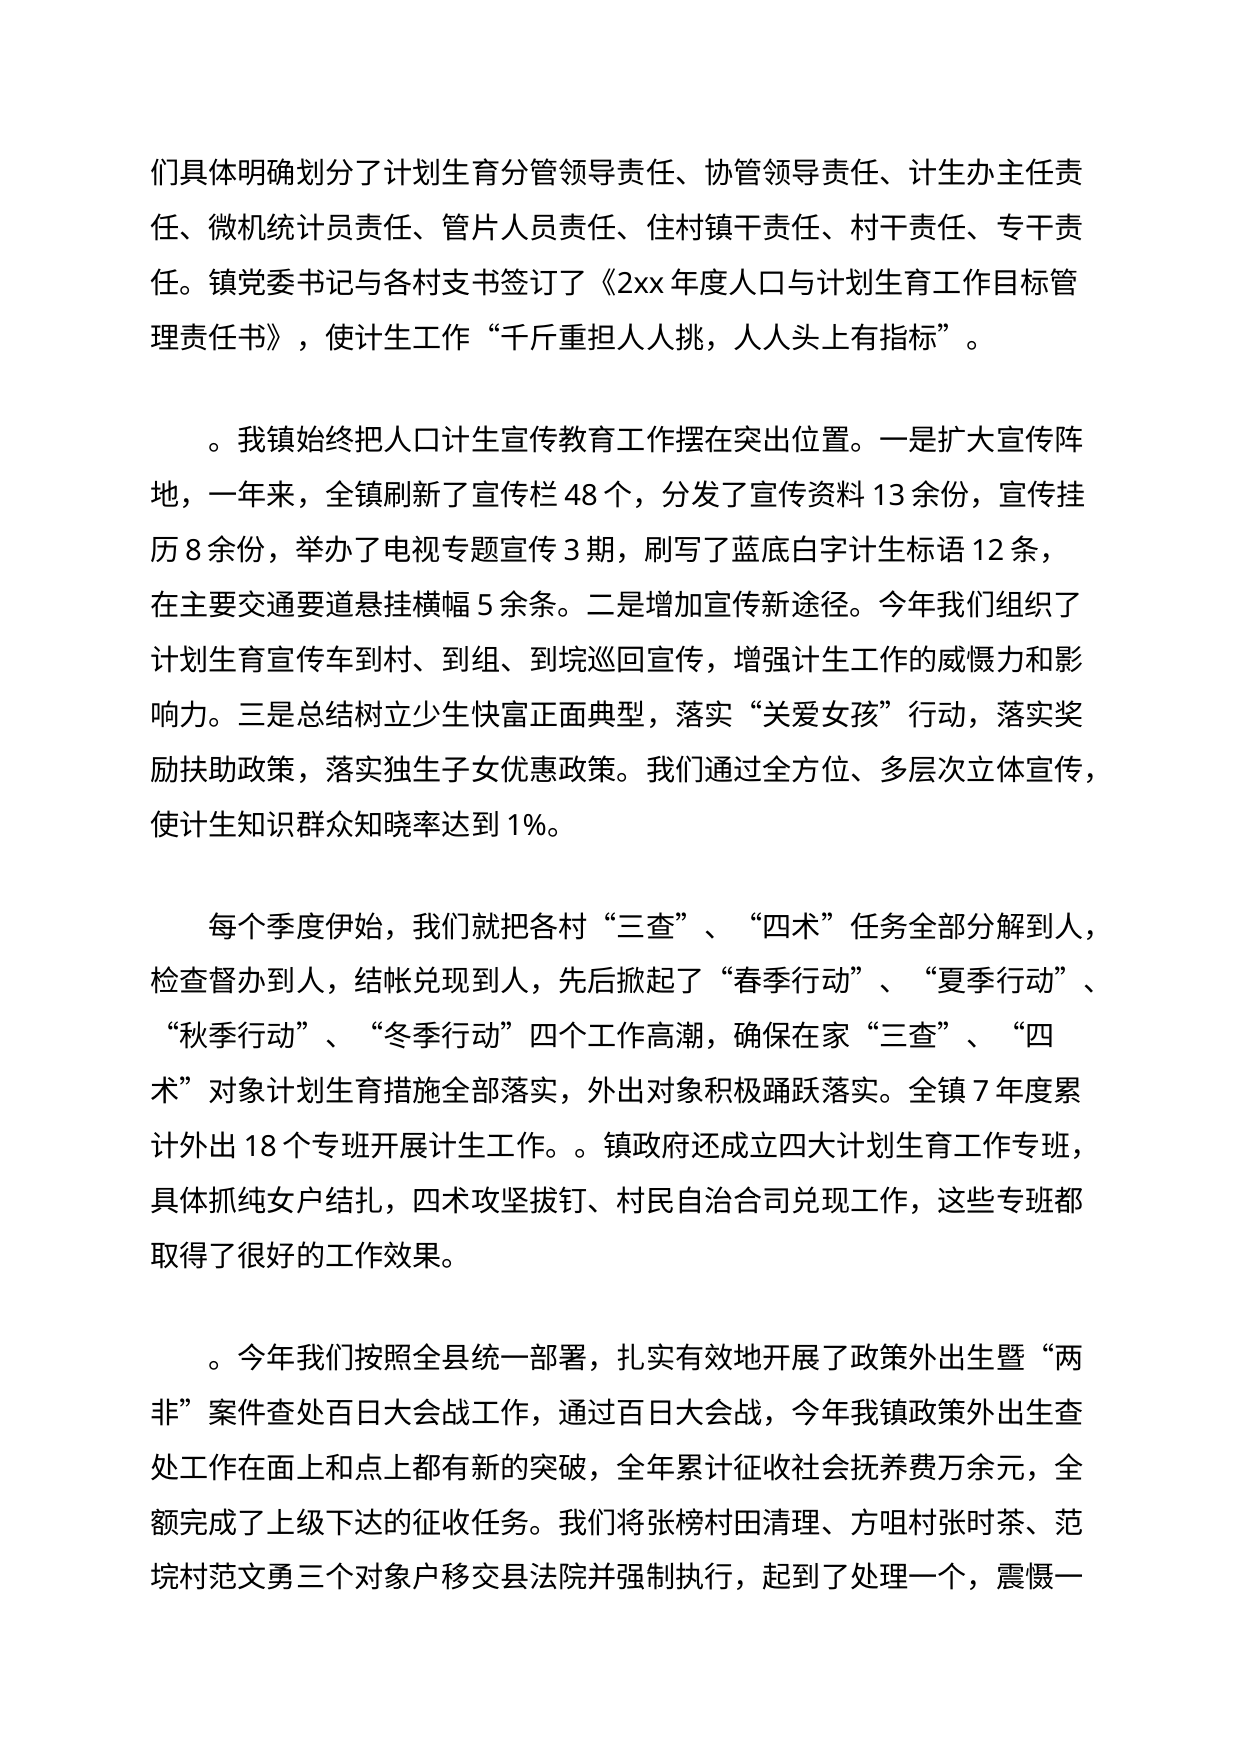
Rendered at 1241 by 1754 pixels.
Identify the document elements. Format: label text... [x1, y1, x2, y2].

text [150, 150, 1090, 357]
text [150, 1334, 1090, 1596]
text 。我镇始终把人口计生宣传教育工作摆在突出位置。一是扩大宣传阵地，一年来，全镇刷新了宣传栏48个，分发了宣传资料13余份，宣传挂历8余份，举办了电视专题宣传3期，刷写了蓝底白字计生标语12条，在主要交通要道悬挂横幅5余条。二是增加宣传新途径。今年我们组织了计划生育宣传车到村、到组、到垸巡回宣传，增强计生工作的威慑力和影响力。三是总结树立少生快富正面典型，落实“关爱女孩”行动，落实奖励扶助政策，落实独生子女优惠政策。我们通过全方位、多层次立体宣传，使计生知识群众知晓率达到1%。 [150, 417, 1090, 843]
text 每个季度伊始，我们就把各村“三查”、“四术”任务全部分解到人，检查督办到人，结帐兑现到人，先后掀起了“春季行动”、“夏季行动”、“秋季行动”、“冬季行动”四个工作高潮，确保在家“三查”、“四术”对象计划生育措施全部落实，外出对象积极踊跃落实。全镇7年度累计外出18个专班开展计生工作。。镇政府还成立四大计划生育工作专班，具体抓纯女户结扎，四术攻坚拔钉、村民自治合司兑现工作，这些专班都取得了很好的工作效果。 [150, 903, 1090, 1275]
